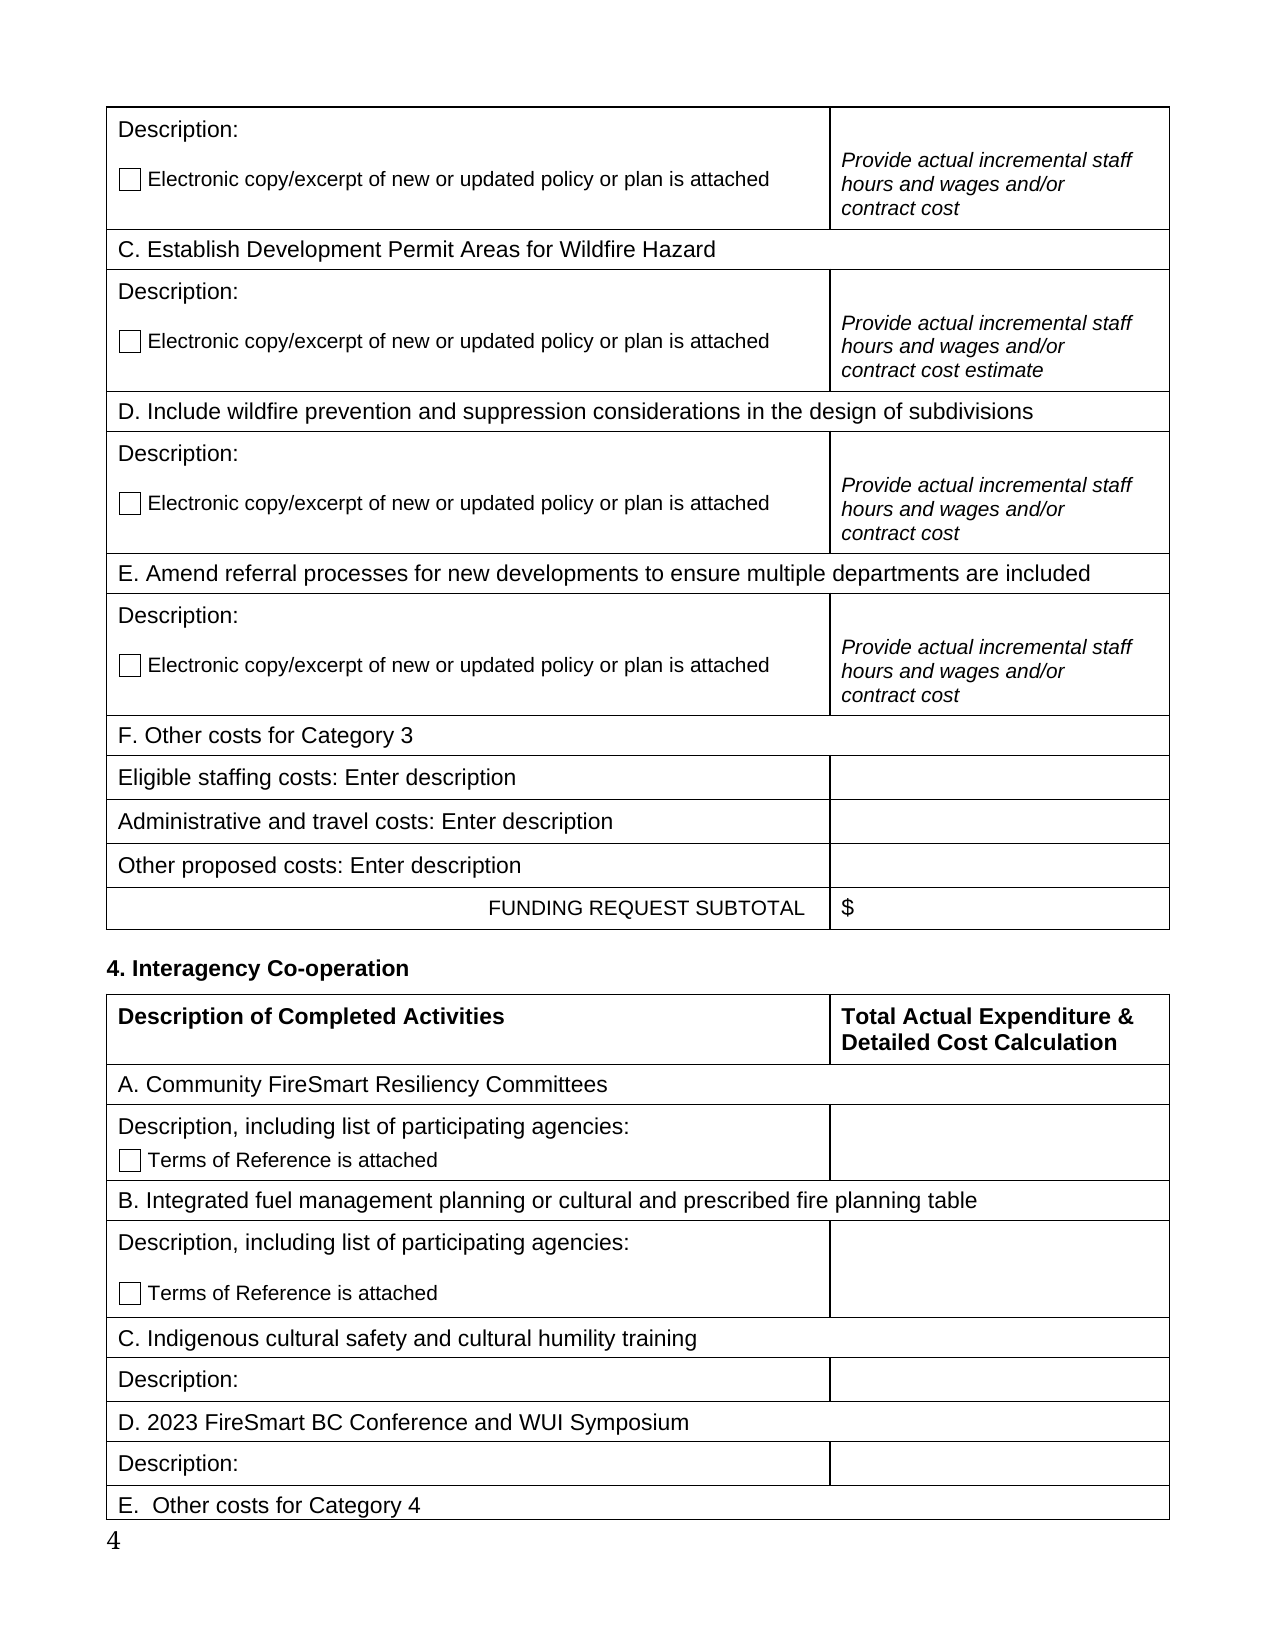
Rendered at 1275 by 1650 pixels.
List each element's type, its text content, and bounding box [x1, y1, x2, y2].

table_cell C. Indigenous cultural safety and cultural humility training [107, 1318, 1169, 1357]
table_cell D. 2023 FireSmart BC Conference and WUI Symposium [107, 1402, 1169, 1441]
table_cell Provide actual incremental staff hours and wages and/or contract cost [831, 594, 1169, 715]
table_cell Description, including list of participating agencies: Terms of Reference is attached [107, 1105, 829, 1180]
table_cell Other proposed costs: Enter description [107, 844, 829, 887]
table_cell Description: [107, 1442, 829, 1485]
table_cell E. Amend referral processes for new developments to ensure multiple departments are included [107, 554, 1169, 593]
table_cell [831, 1221, 1169, 1317]
table_cell Description: Electronic copy/excerpt of new or updated policy or plan is attached [107, 270, 829, 391]
table_header Total Actual Expenditure & Detailed Cost Calculation [831, 995, 1169, 1064]
table_cell A. Community FireSmart Resiliency Committees [107, 1065, 1169, 1104]
table_cell Description, including list of participating agencies: Terms of Reference is attached [107, 1221, 829, 1317]
table_cell [831, 1358, 1169, 1401]
table_cell [831, 756, 1169, 799]
table_cell [831, 1442, 1169, 1485]
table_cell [831, 108, 1169, 228]
text 4. Interagency Co-operation [106, 954, 1155, 981]
table_cell $ [831, 888, 1169, 928]
table_cell C. Establish Development Permit Areas for Wildfire Hazard [107, 230, 1169, 268]
table_cell Provide actual incremental staff hours and wages and/or contract cost estimate [831, 270, 1169, 391]
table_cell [107, 108, 829, 228]
table_cell Eligible staffing costs: Enter description [107, 756, 829, 799]
table_cell Provide actual incremental staff hours and wages and/or contract cost [831, 432, 1169, 553]
table_cell Description: Electronic copy/excerpt of new or updated policy or plan is attached [107, 432, 829, 553]
table_cell FUNDING REQUEST SUBTOTAL [107, 888, 829, 928]
table_cell [831, 844, 1169, 887]
table_cell B. Integrated fuel management planning or cultural and prescribed fire planning table [107, 1181, 1169, 1220]
table_cell Description: Electronic copy/excerpt of new or updated policy or plan is attached [107, 594, 829, 715]
table_cell F. Other costs for Category 3 [107, 716, 1169, 755]
table_cell D. Include wildfire prevention and suppression considerations in the design of subdivisions [107, 392, 1169, 431]
table_header Description of Completed Activities [107, 995, 829, 1064]
table_cell Description: [107, 1358, 829, 1401]
table_cell Administrative and travel costs: Enter description [107, 800, 829, 843]
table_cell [107, 1486, 1169, 1519]
table_cell [831, 1105, 1169, 1180]
table_cell [831, 800, 1169, 843]
